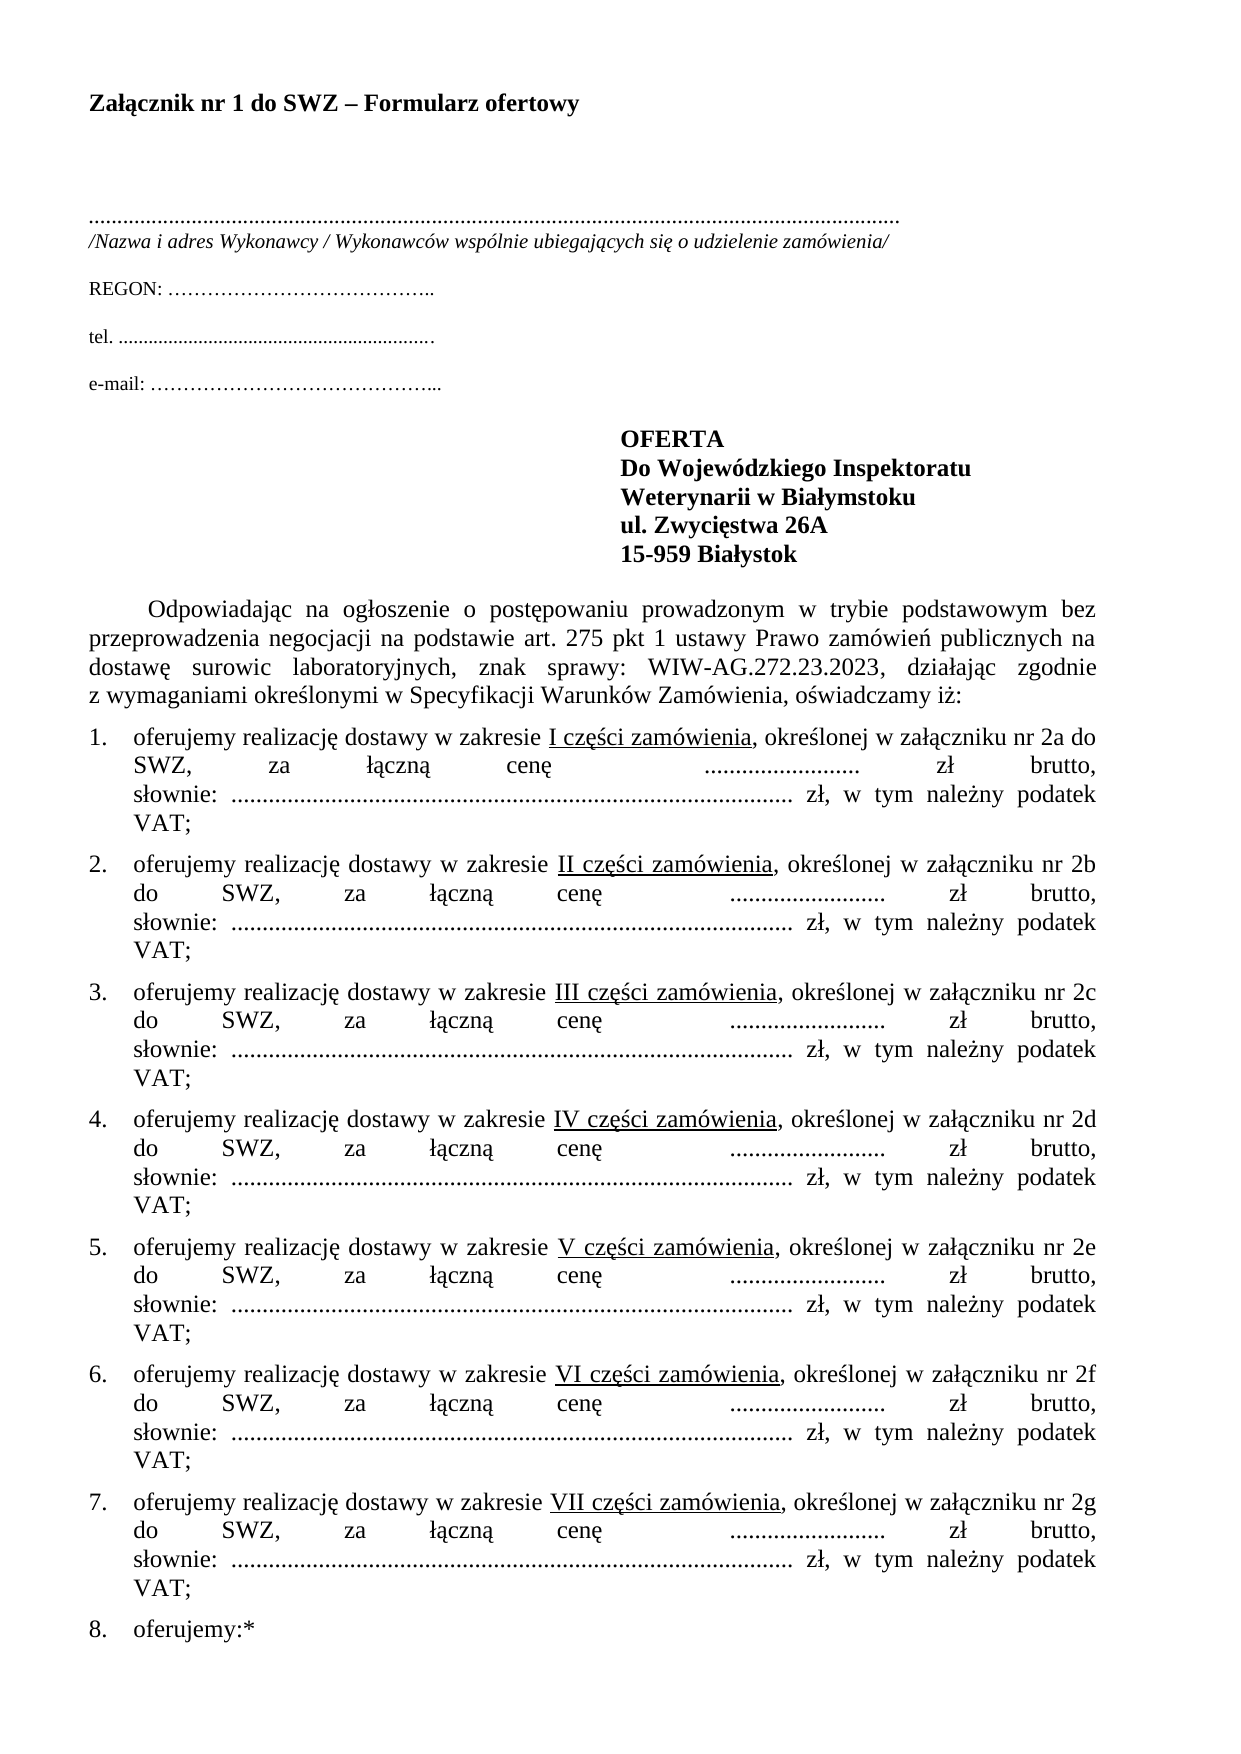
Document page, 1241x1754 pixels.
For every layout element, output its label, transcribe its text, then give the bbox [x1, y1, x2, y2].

text Do Wojewódzkiego Inspektoratu Weterynarii w Białymstoku [620, 453, 1097, 510]
list oferujemy realizację dostawy w zakresie I części zamówienia, określonej w załączniku nr 2a do SWZ, za łączną cenę ......................... zł brutto, słownie: .......................................................................................... zł, w tym należny podatek VAT; [89, 722, 1097, 837]
list oferujemy realizację dostawy w zakresie VII części zamówienia, określonej w załączniku nr 2g do SWZ, za łączną cenę ......................... zł brutto, słownie: .......................................................................................... zł, w tym należny podatek VAT; [89, 1487, 1097, 1602]
text .............................................................................................................................................. [89, 191, 1097, 229]
text Odpowiadając na ogłoszenie o postępowaniu prowadzonym w trybie podstawowym bez przeprowadzenia negocjacji na podstawie art. 275 pkt 1 ustawy Prawo zamówień publicznych na dostawę surowic laboratoryjnych, znak sprawy: WIW-AG.272.23.2023, działając zgodnie z wymaganiami określonymi w Specyfikacji Warunków Zamówienia, oświadczamy iż: [89, 594, 1097, 709]
list oferujemy:* [89, 1614, 1097, 1643]
list oferujemy realizację dostawy w zakresie IV części zamówienia, określonej w załączniku nr 2d do SWZ, za łączną cenę ......................... zł brutto, słownie: .......................................................................................... zł, w tym należny podatek VAT; [89, 1104, 1097, 1219]
list oferujemy realizację dostawy w zakresie III części zamówienia, określonej w załączniku nr 2c do SWZ, za łączną cenę ......................... zł brutto, słownie: .......................................................................................... zł, w tym należny podatek VAT; [89, 977, 1097, 1092]
list oferujemy realizację dostawy w zakresie V części zamówienia, określonej w załączniku nr 2e do SWZ, za łączną cenę ......................... zł brutto, słownie: .......................................................................................... zł, w tym należny podatek VAT; [89, 1232, 1097, 1347]
text e-mail: ……………………………………... [89, 373, 1097, 395]
subtitle OFERTA [620, 424, 1097, 453]
text 15-959 Białystok [620, 539, 1097, 568]
list oferujemy realizację dostawy w zakresie II części zamówienia, określonej w załączniku nr 2b do SWZ, za łączną cenę ......................... zł brutto, słownie: .......................................................................................... zł, w tym należny podatek VAT; [89, 849, 1097, 964]
text /Nazwa i adres Wykonawcy / Wykonawców wspólnie ubiegających się o udzielenie zamówienia/ [89, 229, 1097, 253]
list oferujemy realizację dostawy w zakresie VI części zamówienia, określonej w załączniku nr 2f do SWZ, za łączną cenę ......................... zł brutto, słownie: .......................................................................................... zł, w tym należny podatek VAT; [89, 1359, 1097, 1474]
text tel. . [89, 325, 1097, 348]
text REGON: ………………………………….. [89, 278, 1097, 300]
subtitle Załącznik nr 1 do SWZ – Formularz ofertowy [89, 88, 1097, 116]
text ul. Zwycięstwa 26A [620, 510, 1097, 539]
